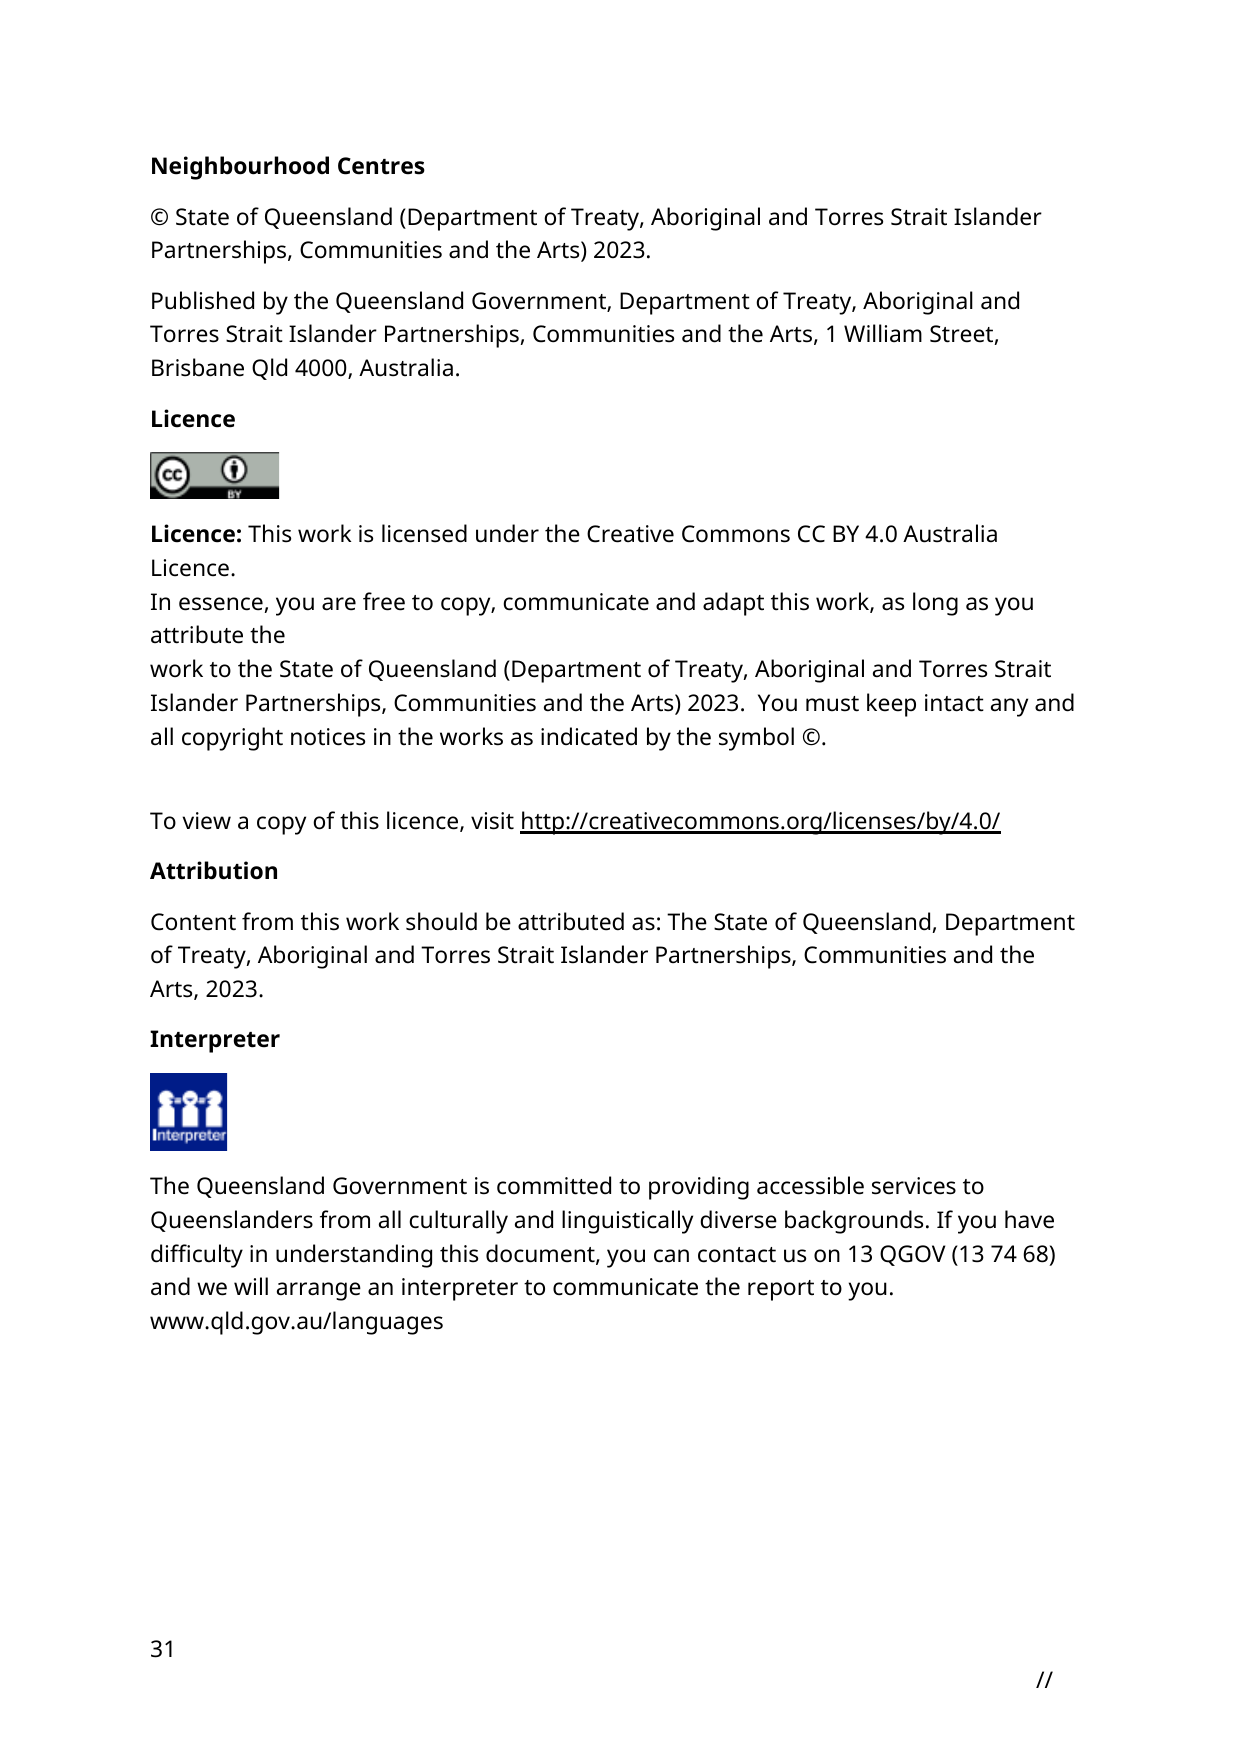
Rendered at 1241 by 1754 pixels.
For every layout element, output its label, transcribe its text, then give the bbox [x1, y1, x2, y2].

text Neighbourhood Centres [150, 150, 1090, 181]
text The Queensland Government is committed to providing accessible services to Queenslanders from all culturally and linguistically diverse backgrounds. If you have difficulty in understanding this document, you can contact us on 13 QGOV (13 74 68) and we will arrange an interpreter to communicate the report to you. www.qld.gov.au/languages [150, 1170, 1090, 1336]
text Licence: This work is licensed under the Creative Commons CC BY 4.0 Australia Licence. In essence, you are free to copy, communicate and adapt this work, as long as you attribute the work to the State of Queensland (Department of Treaty, Aboriginal and Torres Strait Islander Partnerships, Communities and the Arts) 2023. You must keep intact any and all copyright notices in the works as indicated by the symbol ©. [150, 518, 1090, 785]
text Licence [150, 402, 1090, 434]
text To view a copy of this licence, visit http://creativecommons.org/licenses/by/4.0/ [150, 804, 1090, 836]
text Published by the Queensland Government, Department of Treaty, Aboriginal and Torres Strait Islander Partnerships, Communities and the Arts, 1 William Street, Brisbane Qld 4000, Australia. [150, 284, 1090, 383]
text Interpreter [150, 1023, 1090, 1054]
text © State of Queensland (Department of Treaty, Aboriginal and Torres Strait Islander Partnerships, Communities and the Arts) 2023. [150, 200, 1090, 265]
text Attribution [150, 855, 1090, 886]
text Content from this work should be attributed as: The State of Queensland, Department of Treaty, Aboriginal and Torres Strait Islander Partnerships, Communities and the Arts, 2023. [150, 905, 1090, 1004]
